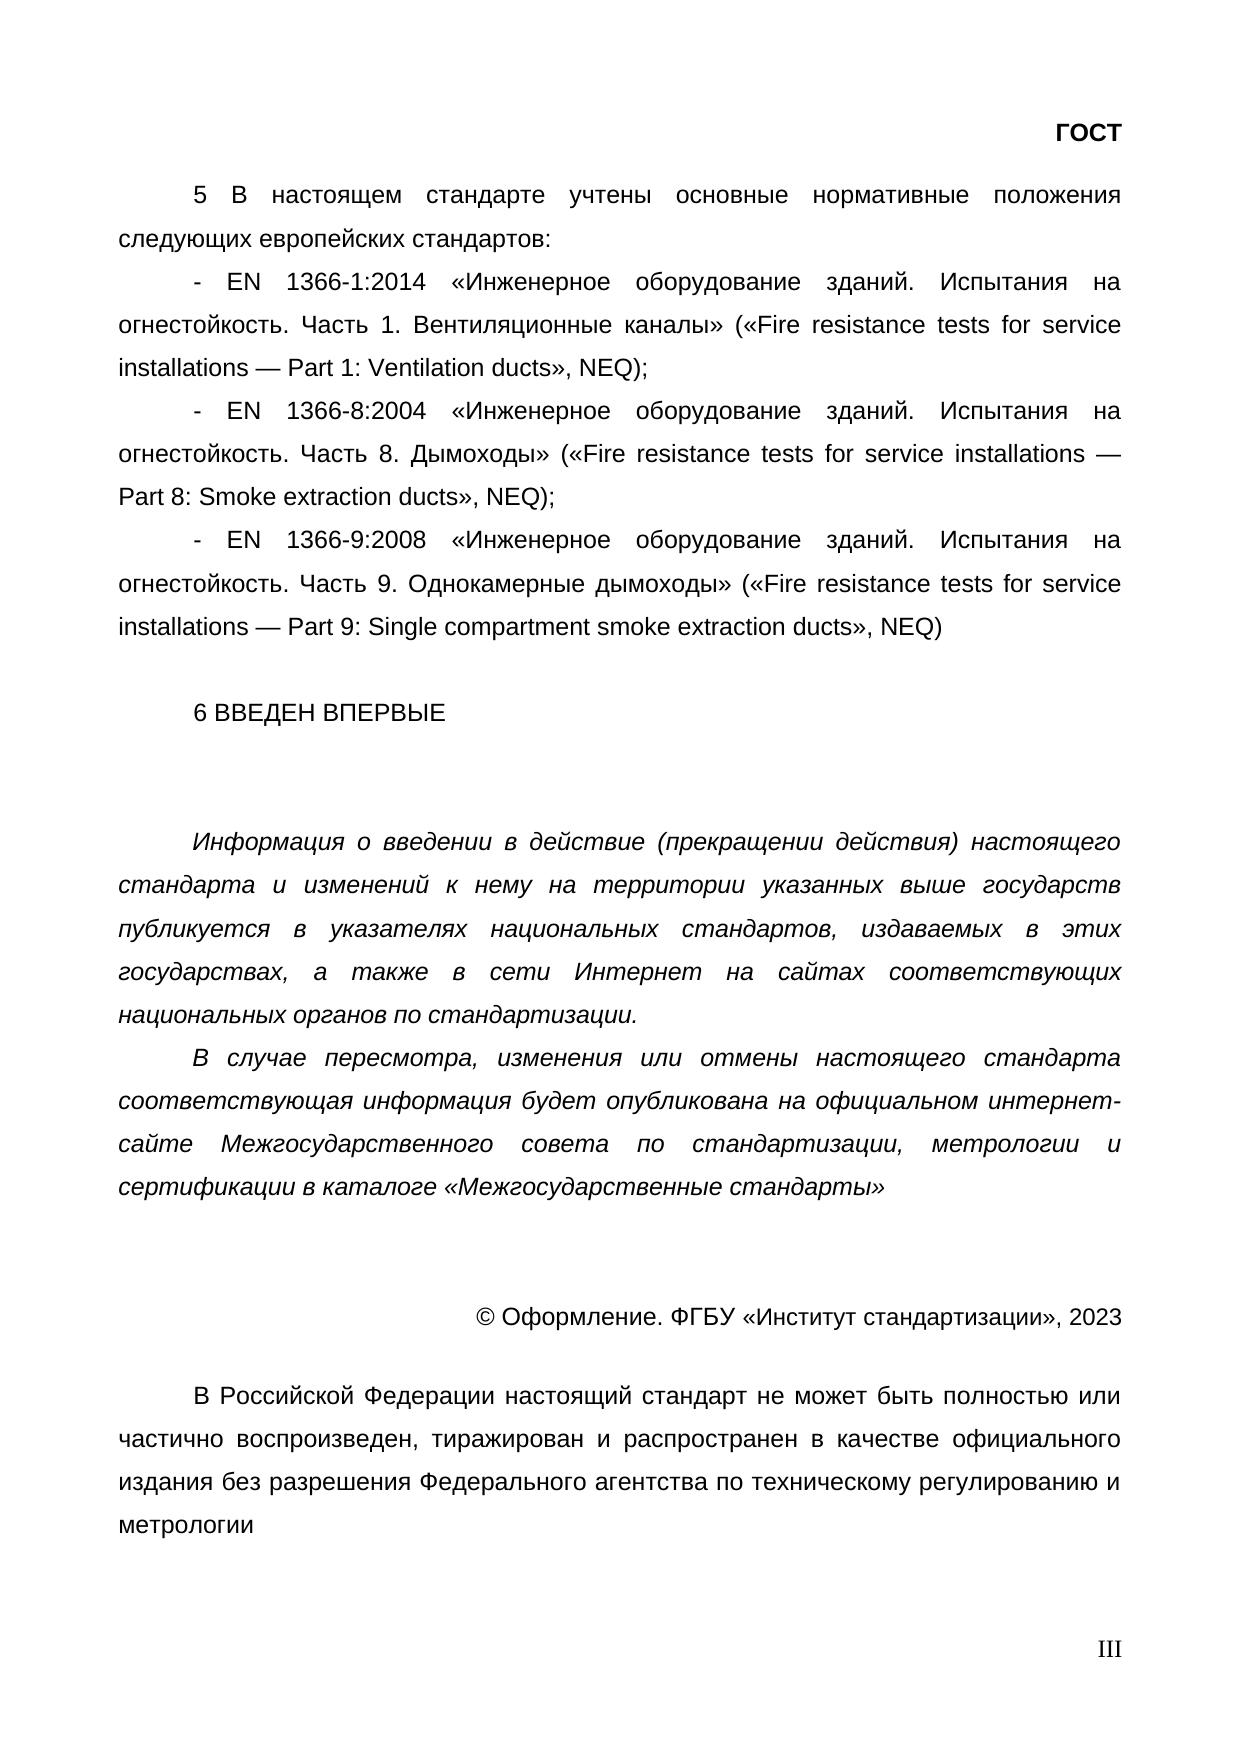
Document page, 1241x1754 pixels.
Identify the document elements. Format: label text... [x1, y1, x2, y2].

text Информация о введении в действие (прекращении действия) настоящего стандарта и изменений к нему на территории указанных выше государств публикуется в указателях национальных стандартов, издаваемых в этих государствах, а также в сети Интернет на сайтах соответствующих национальных органов по стандартизации. [118, 827, 1122, 1028]
text В Российской Федерации настоящий стандарт не может быть полностью или частично воспроизведен, тиражирован и распространен в качестве официального издания без разрешения Федерального агентства по техническому регулированию и метрологии [118, 1381, 1122, 1539]
text - EN 1366-8:2004 «Инженерное оборудование зданий. Испытания на огнестойкость. Часть 8. Дымоходы» («Fire resistance tests for service installations ― Part 8: Smoke extraction ducts», NEQ); [118, 396, 1122, 511]
text - EN 1366-9:2008 «Инженерное оборудование зданий. Испытания на огнестойкость. Часть 9. Однокамерные дымоходы» («Fire resistance tests for service installations ― Part 9: Single compartment smoke extraction ducts», NEQ) [118, 525, 1122, 640]
text - EN 1366-1:2014 «Инженерное оборудование зданий. Испытания на огнестойкость. Часть 1. Вентиляционные каналы» («Fire resistance tests for service installations ― Part 1: Ventilation ducts», NEQ); [118, 267, 1122, 382]
text 6 ВВЕДЕН ВПЕРВЫЕ [118, 698, 1122, 727]
text © Оформление. ФГБУ «Институт стандартизации», 2023 [118, 1302, 1122, 1330]
text 5 В настоящем стандарте учтены основные нормативные положения следующих европейских стандартов: [118, 180, 1122, 252]
text В случае пересмотра, изменения или отмены настоящего стандарта соответствующая информация будет опубликована на официальном интернет- сайте Межгосударственного совета по стандартизации, метрологии и сертификации в каталоге «Межгосударственные стандарты» [118, 1043, 1122, 1201]
